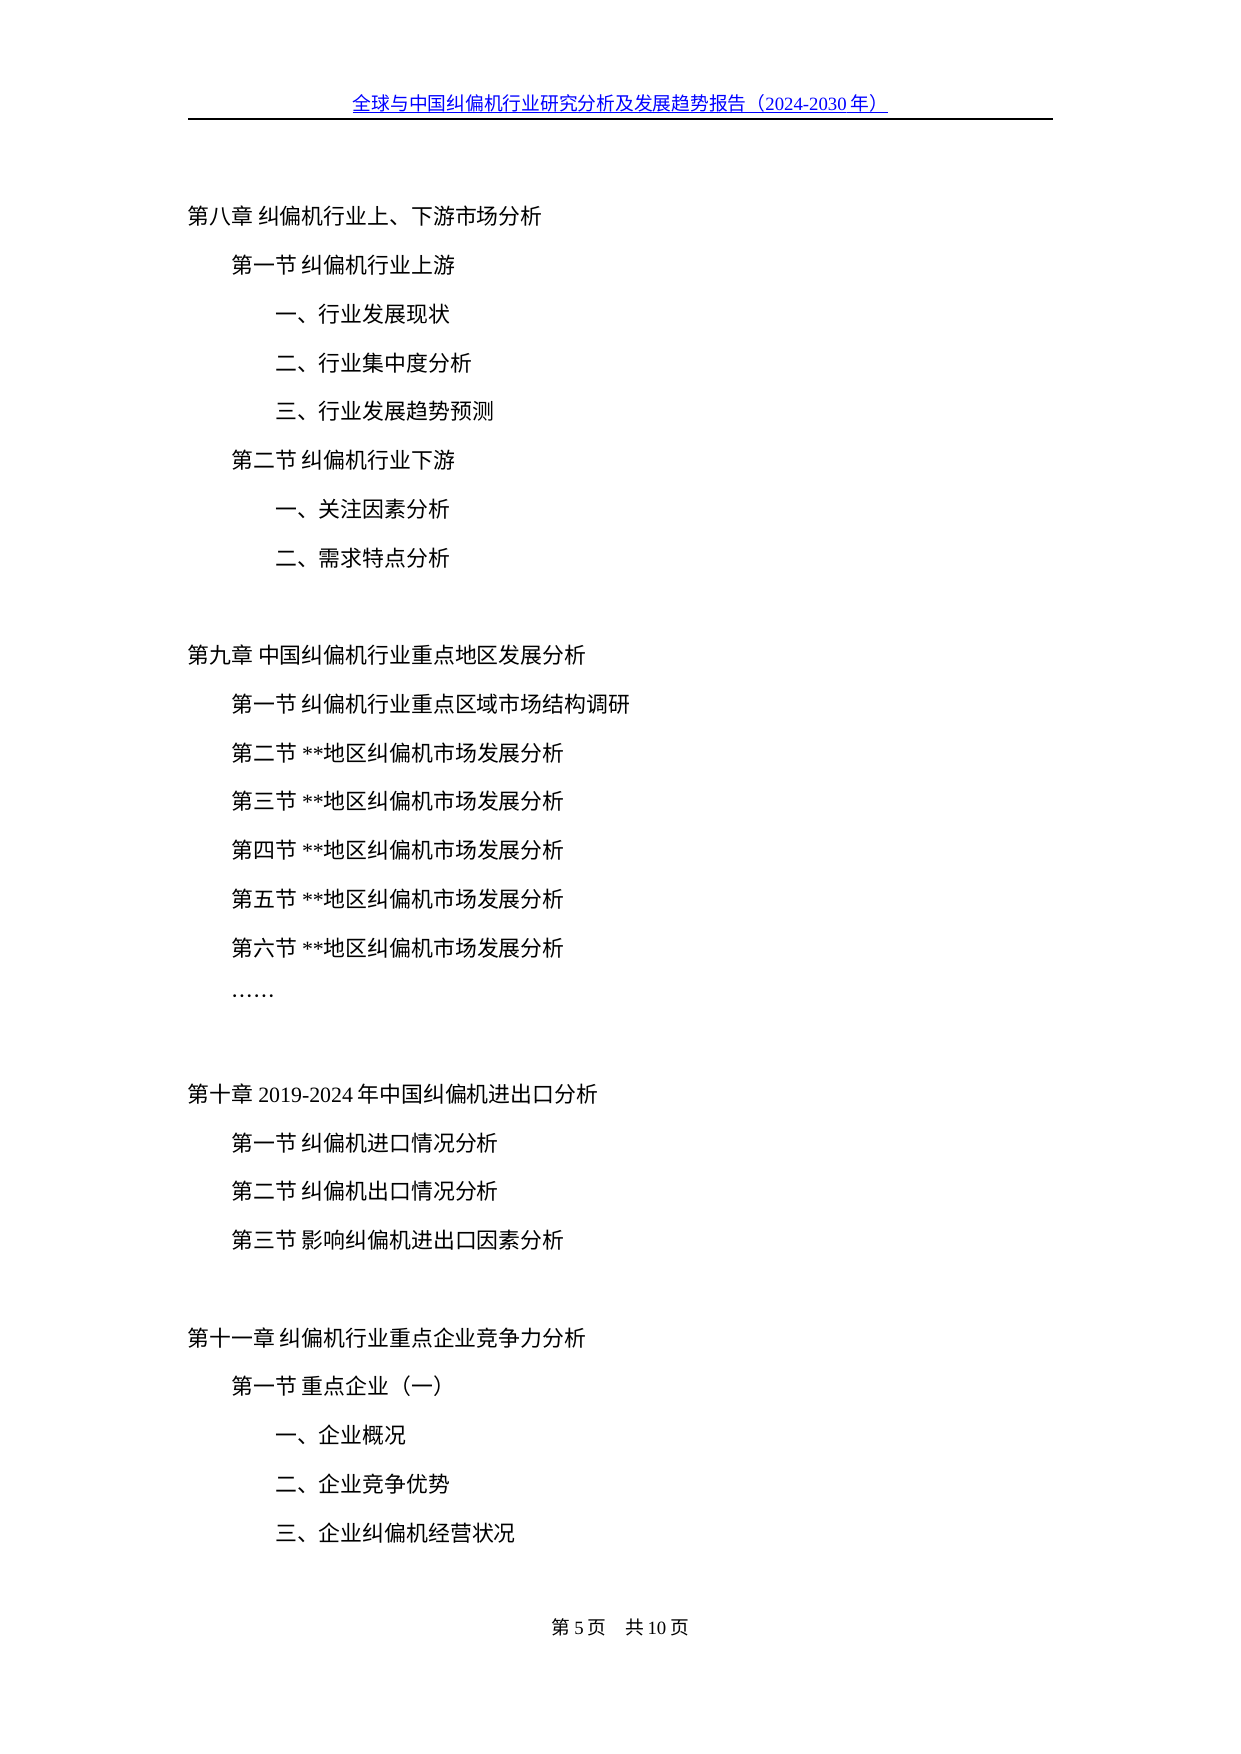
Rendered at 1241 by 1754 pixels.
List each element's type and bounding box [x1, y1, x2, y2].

text [187, 150, 1053, 1548]
